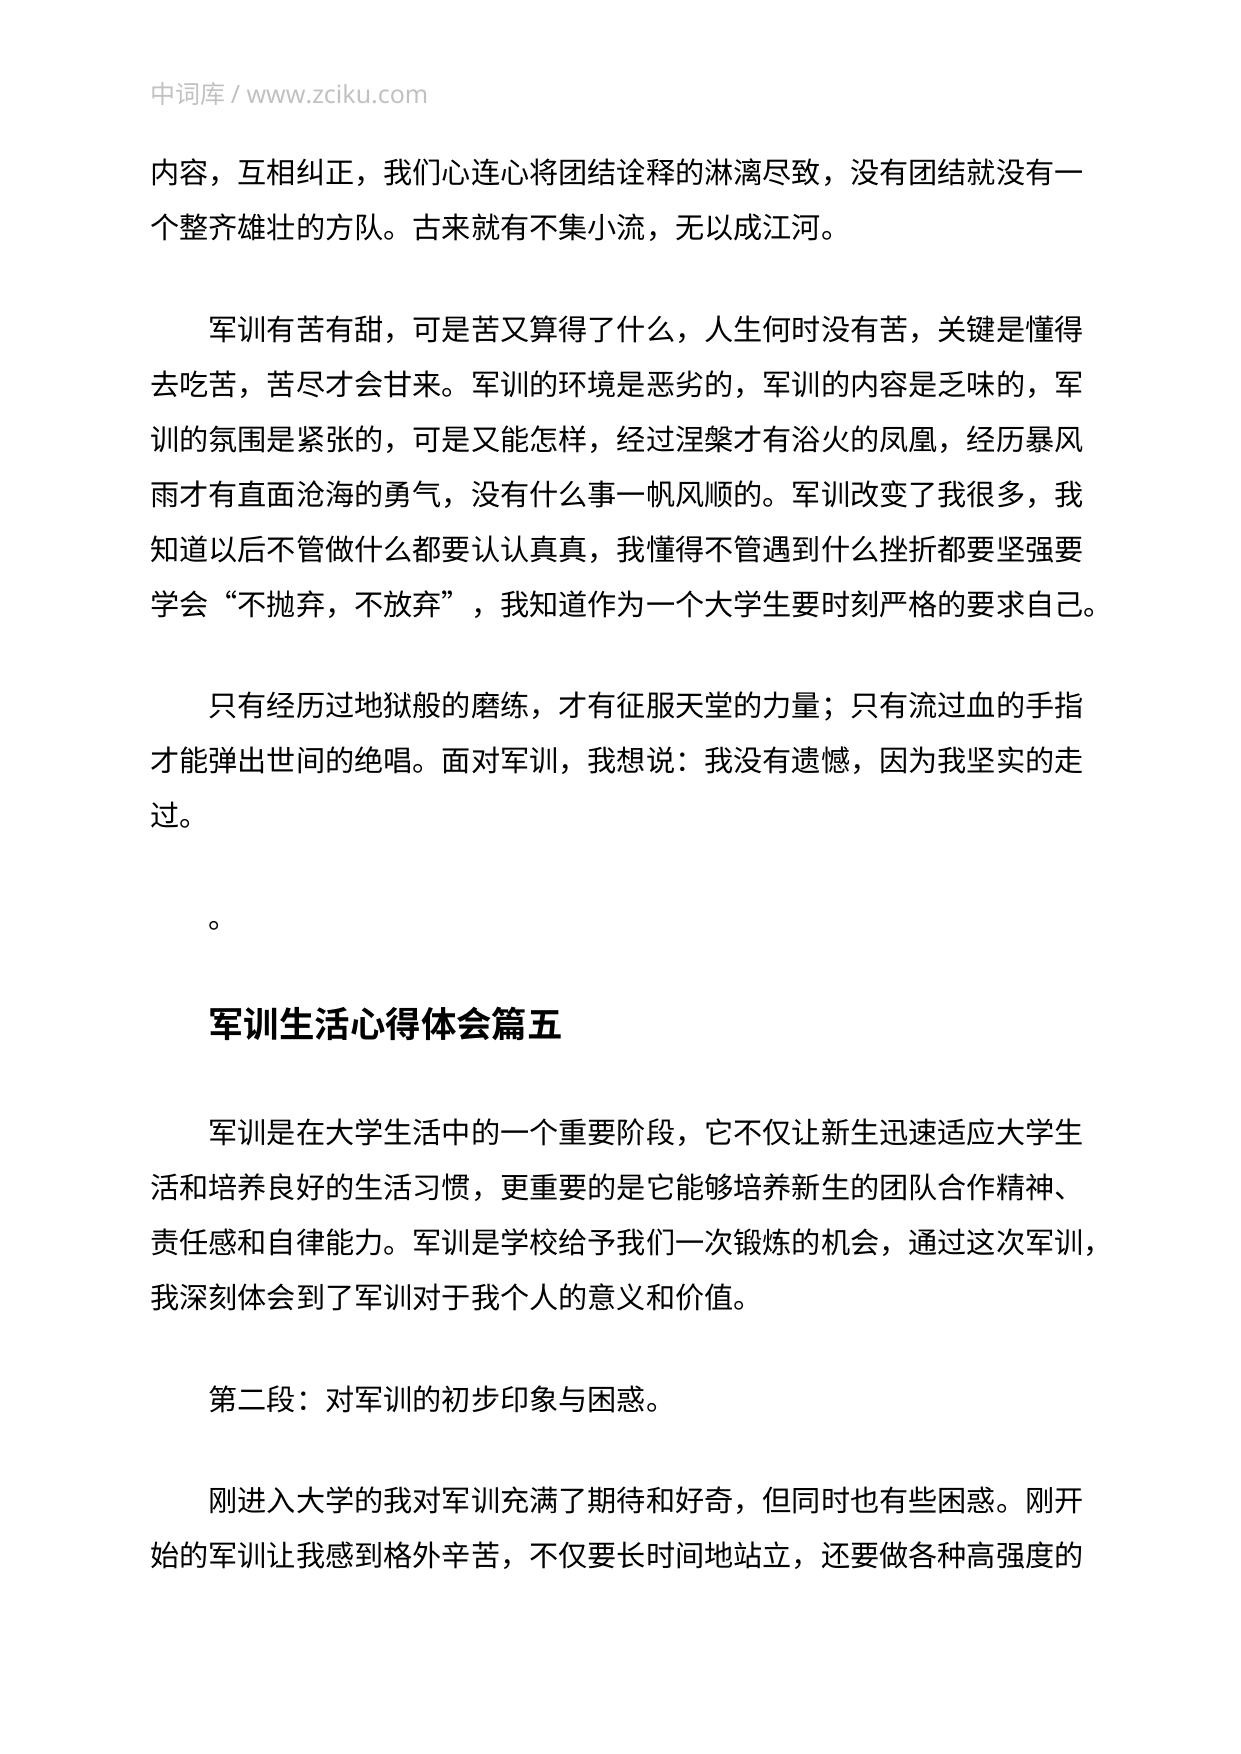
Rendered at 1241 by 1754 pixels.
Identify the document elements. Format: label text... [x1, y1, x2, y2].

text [150, 150, 1090, 247]
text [150, 1478, 1090, 1575]
text 军训有苦有甜，可是苦又算得了什么，人生何时没有苦，关键是懂得去吃苦，苦尽才会甘来。军训的环境是恶劣的，军训的内容是乏味的，军训的氛围是紧张的，可是又能怎样，经过涅槃才有浴火的凤凰，经历暴风雨才有直面沧海的勇气，没有什么事一帆风顺的。军训改变了我很多，我知道以后不管做什么都要认认真真，我懂得不管遇到什么挫折都要坚强要学会“不抛弃，不放弃”，我知道作为一个大学生要时刻严格的要求自己。 [150, 307, 1090, 623]
text 只有经历过地狱般的磨练，才有征服天堂的力量；只有流过血的手指才能弹出世间的绝唱。面对军训，我想说：我没有遗憾，因为我坚实的走过。 [150, 683, 1090, 835]
text 军训生活心得体会篇五 [150, 996, 1090, 1047]
text 。 [150, 894, 1090, 937]
text 军训是在大学生活中的一个重要阶段，它不仅让新生迅速适应大学生活和培养良好的生活习惯，更重要的是它能够培养新生的团队合作精神、责任感和自律能力。军训是学校给予我们一次锻炼的机会，通过这次军训，我深刻体会到了军训对于我个人的意义和价值。 [150, 1110, 1090, 1317]
text 第二段：对军训的初步印象与困惑。 [150, 1376, 1090, 1418]
